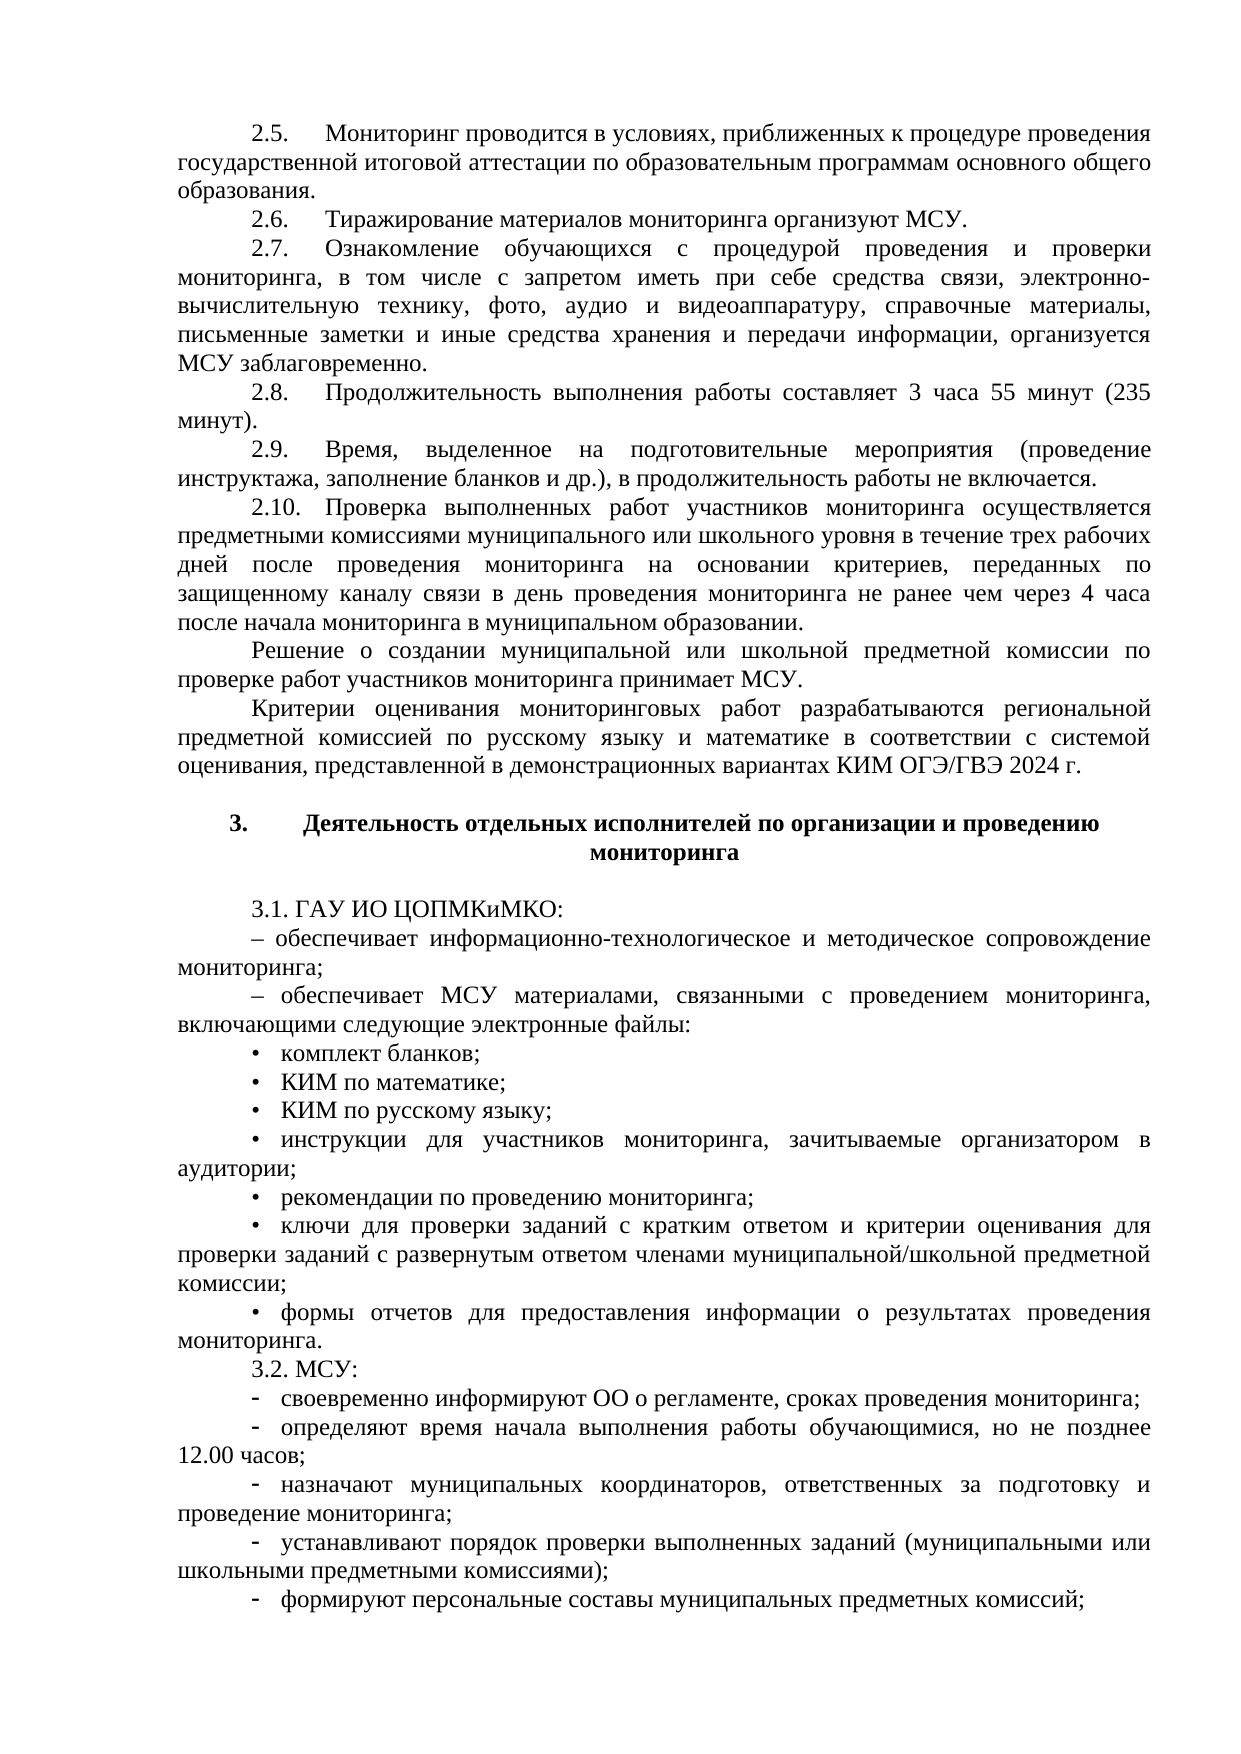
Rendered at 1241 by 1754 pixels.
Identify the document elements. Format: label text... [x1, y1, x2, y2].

text – обеспечивает информационно-технологическое и методическое сопровождение мониторинга; [177, 923, 1152, 981]
text 3.1. ГАУ ИО ЦОПМКиМКО: [177, 894, 1152, 923]
text • комплект бланков; [177, 1038, 1152, 1067]
list Проверка выполненных работ участников мониторинга осуществляется предметными комиссиями муниципального или школьного уровня в течение трех рабочих дней после проведения мониторинга на основании критериев, переданных по защищенному каналу связи в день проведения мониторинга не ранее чем через 4 часа после начала мониторинга в муниципальном образовании. [177, 492, 1152, 636]
text • инструкции для участников мониторинга, зачитываемые организатором в аудитории; [177, 1124, 1152, 1182]
list формируют персональные составы муниципальных предметных комиссий; [177, 1584, 1152, 1613]
text • КИМ по русскому языку; [177, 1096, 1152, 1124]
list своевременно информируют ОО о регламенте, сроках проведения мониторинга; [177, 1383, 1152, 1412]
text Критерии оценивания мониторинговых работ разрабатываются региональной предметной комиссией по русскому языку и математике в соответствии с системой оценивания, представленной в демонстрационных вариантах КИМ ОГЭ/ГВЭ 2024 г. [177, 693, 1152, 779]
list Тиражирование материалов мониторинга организуют МСУ. [177, 204, 1152, 233]
text – обеспечивает МСУ материалами, связанными с проведением мониторинга, включающими следующие электронные файлы: [177, 981, 1152, 1038]
text Решение о создании муниципальной или школьной предметной комиссии по проверке работ участников мониторинга принимает МСУ. [177, 636, 1152, 693]
text • ключи для проверки заданий с кратким ответом и критерии оценивания для проверки заданий с развернутым ответом членами муниципальной/школьной предметной комиссии; [177, 1211, 1152, 1297]
text • рекомендации по проведению мониторинга; [177, 1182, 1152, 1211]
text • КИМ по математике; [177, 1067, 1152, 1096]
list Мониторинг проводится в условиях, приближенных к процедуре проведения государственной итоговой аттестации по образовательным программам основного общего образования. [177, 118, 1152, 204]
list назначают муниципальных координаторов, ответственных за подготовку и проведение мониторинга; [177, 1469, 1152, 1527]
list Ознакомление обучающихся с процедурой проведения и проверки мониторинга, в том числе с запретом иметь при себе средства связи, электронно-вычислительную технику, фото, аудио и видеоаппаратуру, справочные материалы, письменные заметки и иные средства хранения и передачи информации, организуется МСУ заблаговременно. [177, 233, 1152, 377]
text 3.2. МСУ: [177, 1354, 1152, 1383]
list определяют время начала выполнения работы обучающимися, но не позднее 12.00 часов; [177, 1412, 1152, 1469]
list устанавливают порядок проверки выполненных заданий (муниципальными или школьными предметными комиссиями); [177, 1527, 1152, 1584]
text • формы отчетов для предоставления информации о результатах проведения мониторинга. [177, 1297, 1152, 1354]
list Деятельность отдельных исполнителей по организации и проведению мониторинга [177, 808, 1152, 866]
list Продолжительность выполнения работы составляет 3 часа 55 минут (235 минут). [177, 377, 1152, 434]
list Время, выделенное на подготовительные мероприятия (проведение инструктажа, заполнение бланков и др.), в продолжительность работы не включается. [177, 434, 1152, 492]
